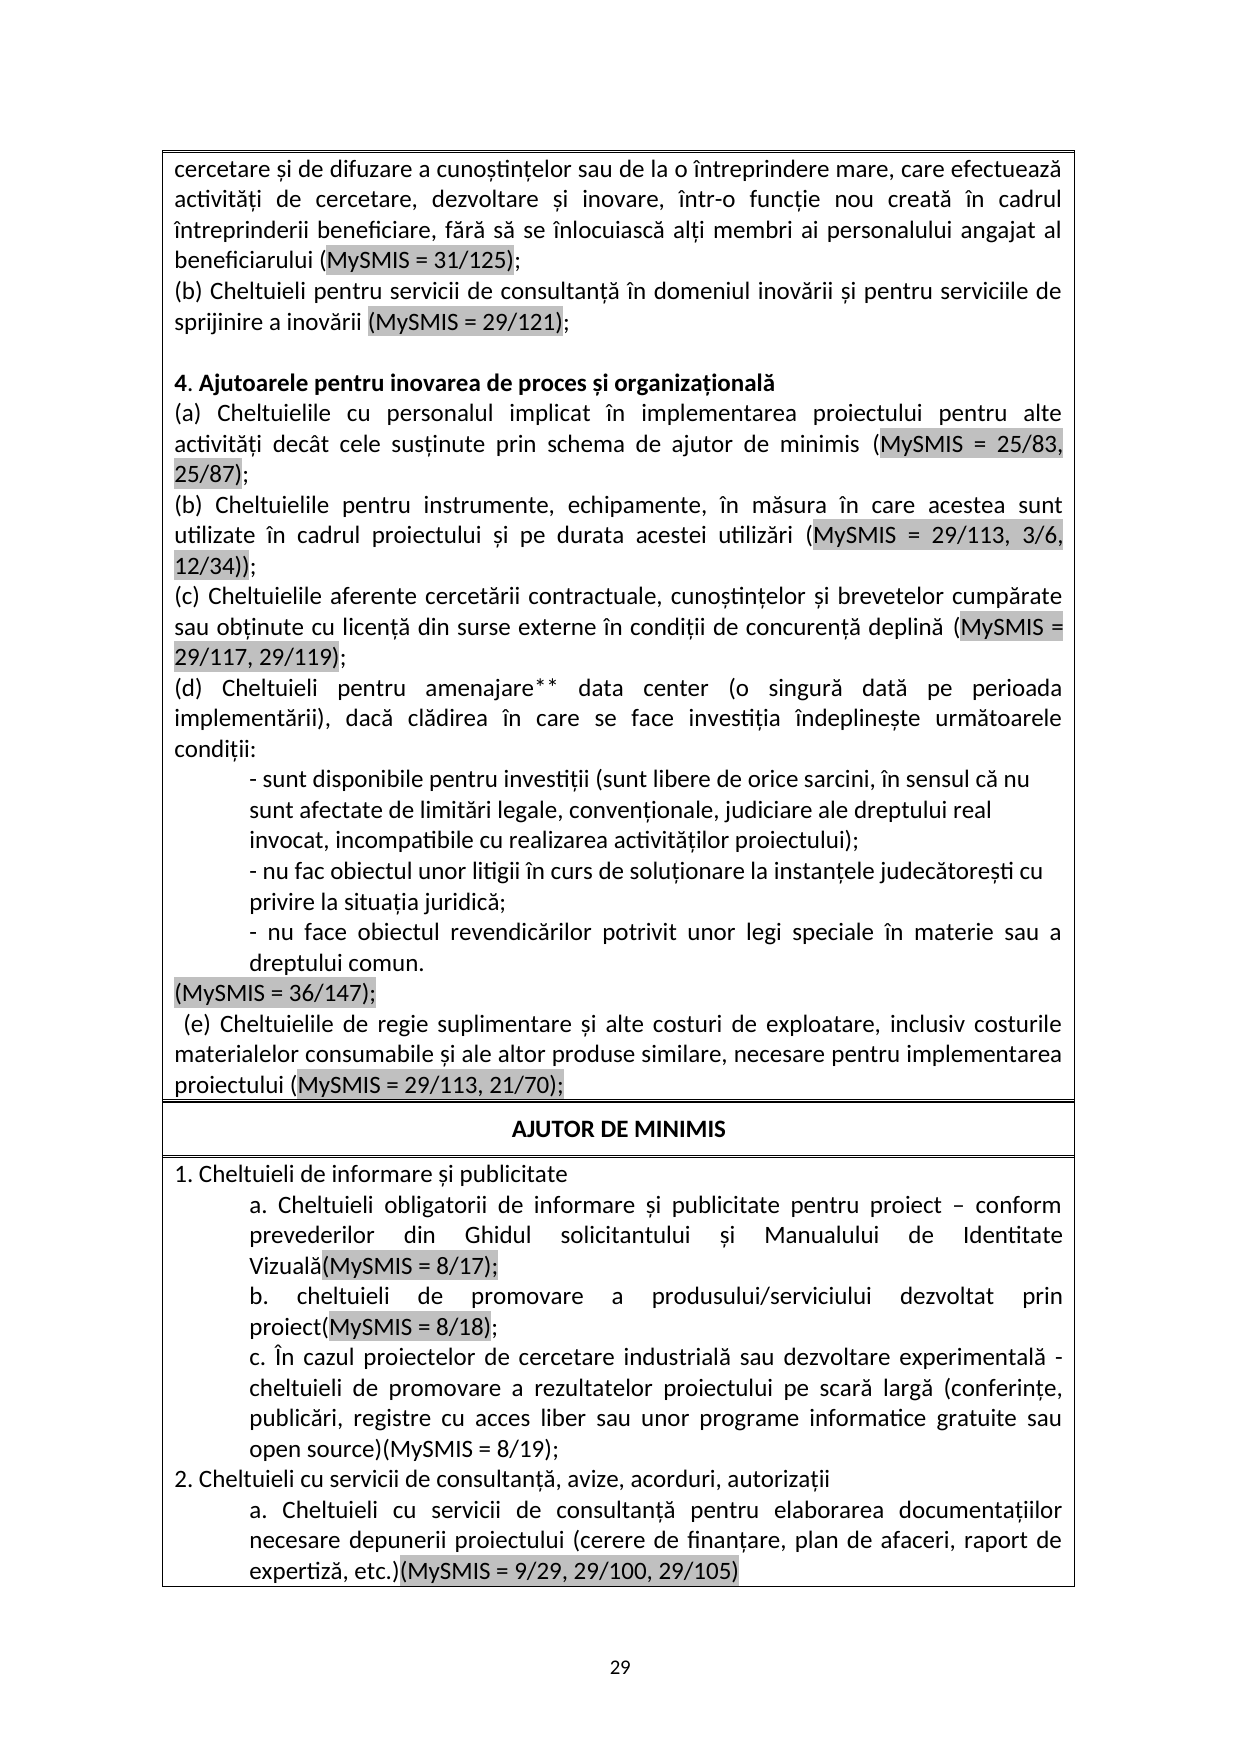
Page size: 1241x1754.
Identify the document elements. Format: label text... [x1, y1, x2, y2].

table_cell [163, 1158, 1074, 1586]
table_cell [163, 153, 1074, 1099]
table_cell AJUTOR DE MINIMIS [163, 1103, 1074, 1155]
